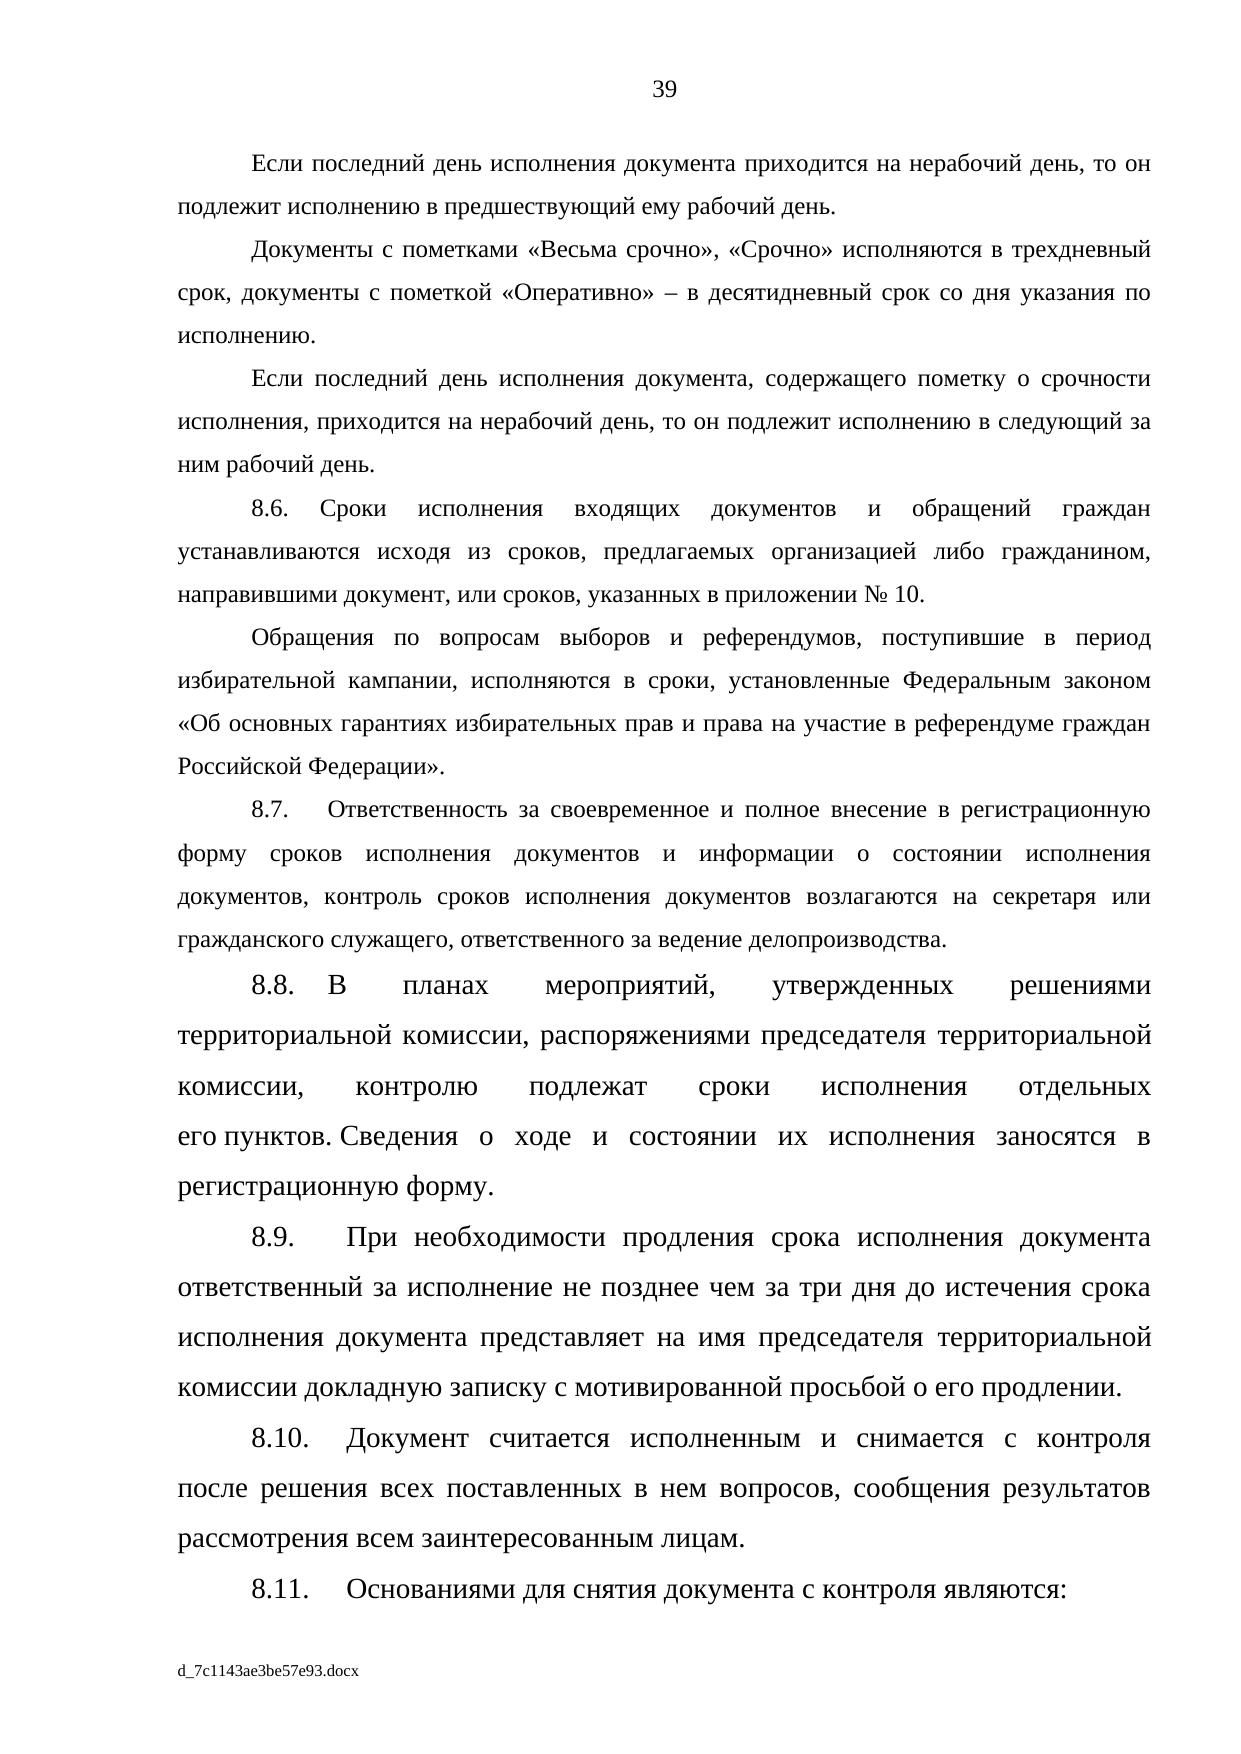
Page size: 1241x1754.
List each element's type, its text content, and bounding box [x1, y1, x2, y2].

text 8.9. При необходимости продления срока исполнения документа ответственный за исполнение не позднее чем за три дня до истечения срока исполнения документа представляет на имя председателя территориальной комиссии докладную записку с мотивированной просьбой о его продлении. [177, 1219, 1152, 1403]
text Обращения по вопросам выборов и референдумов, поступившие в период избирательной кампании, исполняются в сроки, установленные Федеральным законом «Об основных гарантиях избирательных прав и права на участие в референдуме граждан Российской Федерации». [177, 622, 1152, 780]
text 8.10. Документ считается исполненным и снимается с контроля после решения всех поставленных в нем вопросов, сообщения результатов рассмотрения всем заинтересованным лицам. [177, 1420, 1152, 1554]
text 8.6. Сроки исполнения входящих документов и обращений граждан устанавливаются исходя из сроков, предлагаемых организацией либо гражданином, направившими документ, или сроков, указанных в приложении № 10. [177, 493, 1152, 608]
text Если последний день исполнения документа, содержащего пометку о срочности исполнения, приходится на нерабочий день, то он подлежит исполнению в следующий за ним рабочий день. [177, 363, 1152, 478]
text 8.11. Основаниями для снятия документа с контроля являются: [177, 1571, 1152, 1604]
text 8.8. В планах мероприятий, утвержденных решениями территориальной комиссии, распоряжениями председателя территориальной комиссии, контролю подлежат сроки исполнения отдельных его пунктов. Сведения о ходе и состоянии их исполнения заносятся в регистрационную форму. [177, 967, 1152, 1202]
text Документы с пометками «Весьма срочно», «Срочно» исполняются в трехдневный срок, документы с пометкой «Оперативно» – в десятидневный срок со дня указания по исполнению. [177, 234, 1152, 349]
text 8.7. Ответственность за своевременное и полное внесение в регистрационную форму сроков исполнения документов и информации о состоянии исполнения документов, контроль сроков исполнения документов возлагаются на секретаря или гражданского служащего, ответственного за ведение делопроизводства. [177, 794, 1152, 953]
text Если последний день исполнения документа приходится на нерабочий день, то он подлежит исполнению в предшествующий ему рабочий день. [177, 148, 1152, 219]
